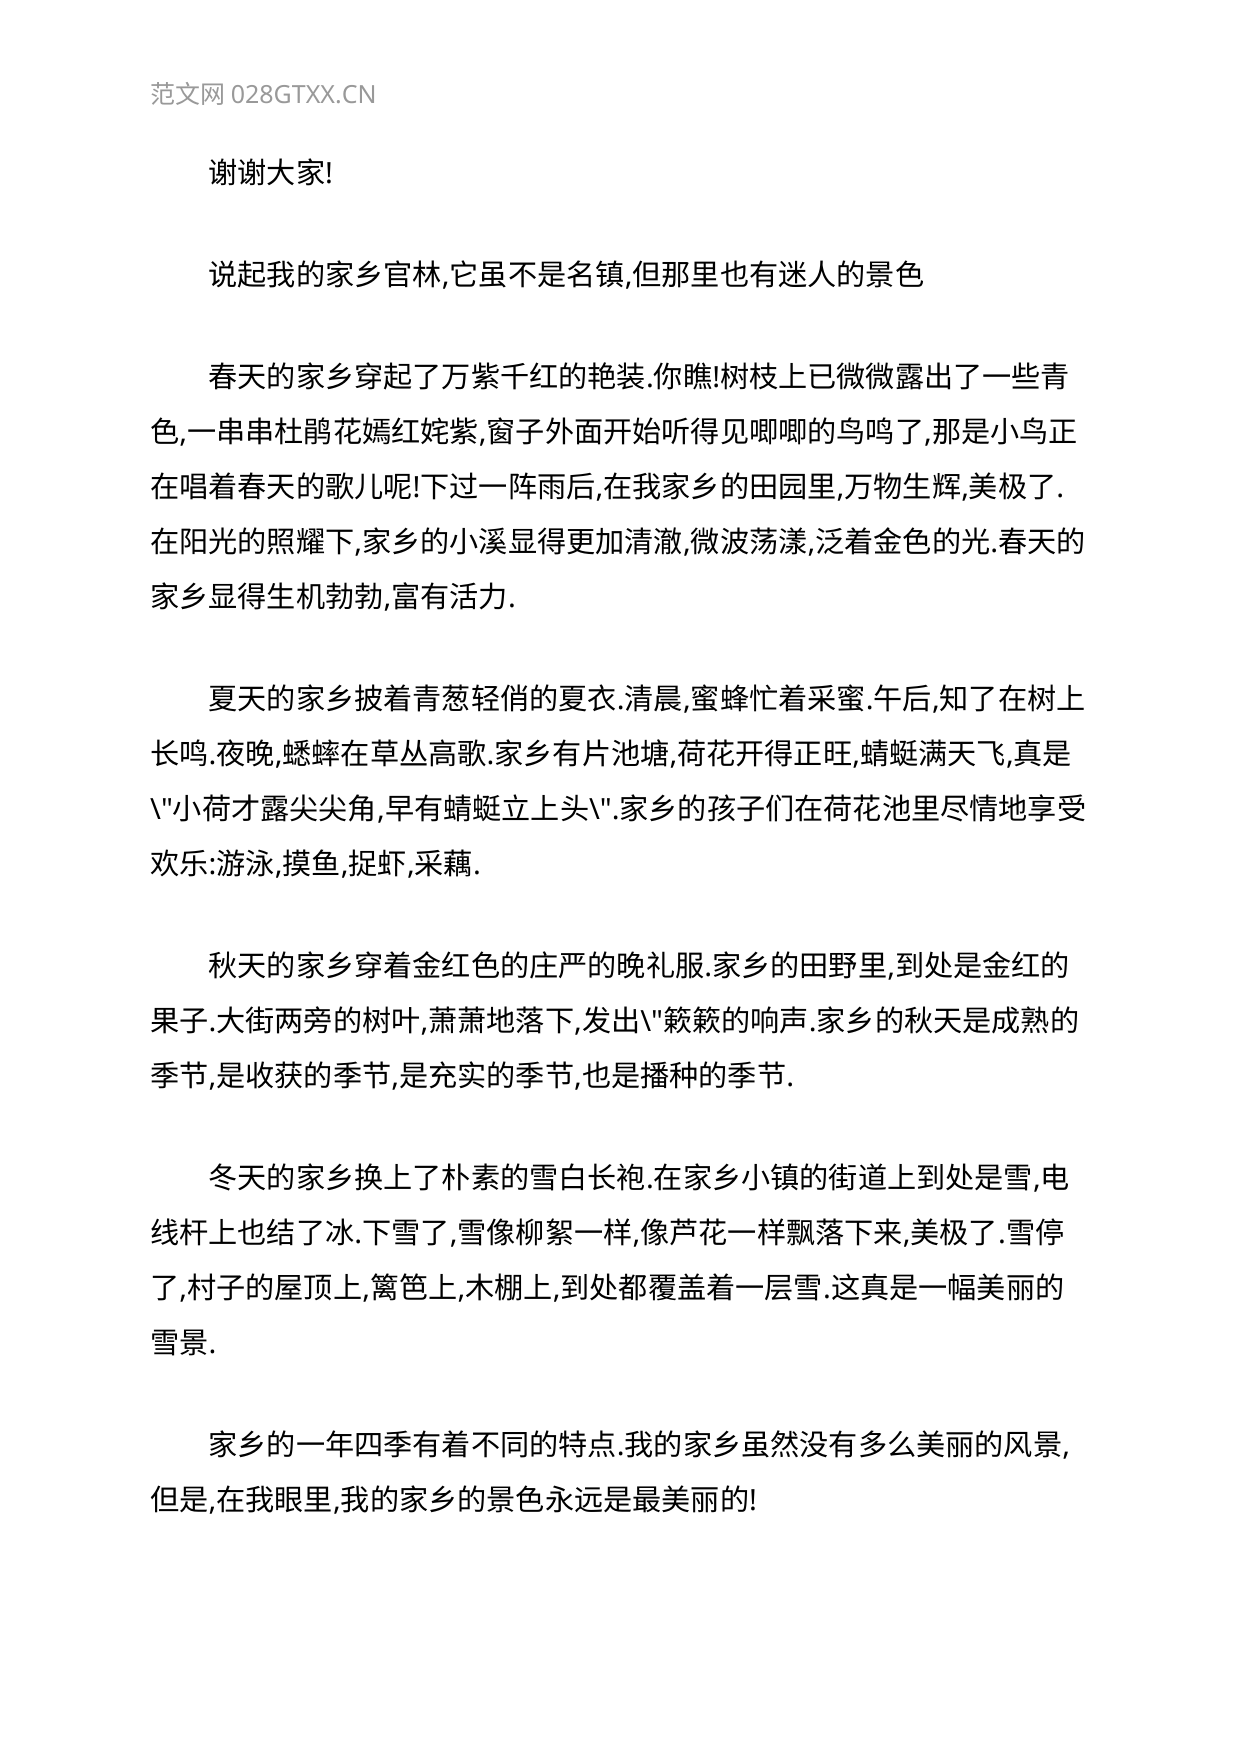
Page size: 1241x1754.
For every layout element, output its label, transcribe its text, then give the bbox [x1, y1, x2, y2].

text 冬天的家乡换上了朴素的雪白长袍.在家乡小镇的街道上到处是雪,电线杆上也结了冰.下雪了,雪像柳絮一样,像芦花一样飘落下来,美极了.雪停了,村子的屋顶上,篱笆上,木棚上,到处都覆盖着一层雪.这真是一幅美丽的雪景. [150, 1155, 1090, 1362]
text 秋天的家乡穿着金红色的庄严的晚礼服.家乡的田野里,到处是金红的果子.大街两旁的树叶,萧萧地落下,发出\"簌簌的响声.家乡的秋天是成熟的季节,是收获的季节,是充实的季节,也是播种的季节. [150, 943, 1090, 1095]
text 说起我的家乡官林,它虽不是名镇,但那里也有迷人的景色 [150, 252, 1090, 294]
text 夏天的家乡披着青葱轻俏的夏衣.清晨,蜜蜂忙着采蜜.午后,知了在树上长鸣.夜晚,蟋蟀在草丛高歌.家乡有片池塘,荷花开得正旺,蜻蜓满天飞,真是\"小荷才露尖尖角,早有蜻蜓立上头\".家乡的孩子们在荷花池里尽情地享受欢乐:游泳,摸鱼,捉虾,采藕. [150, 676, 1090, 883]
text 谢谢大家! [150, 150, 1090, 192]
text 家乡的一年四季有着不同的特点.我的家乡虽然没有多么美丽的风景,但是,在我眼里,我的家乡的景色永远是最美丽的! [150, 1422, 1090, 1519]
text 春天的家乡穿起了万紫千红的艳装.你瞧!树枝上已微微露出了一些青色,一串串杜鹃花嫣红姹紫,窗子外面开始听得见唧唧的鸟鸣了,那是小鸟正在唱着春天的歌儿呢!下过一阵雨后,在我家乡的田园里,万物生辉,美极了.在阳光的照耀下,家乡的小溪显得更加清澈,微波荡漾,泛着金色的光.春天的家乡显得生机勃勃,富有活力. [150, 354, 1090, 616]
